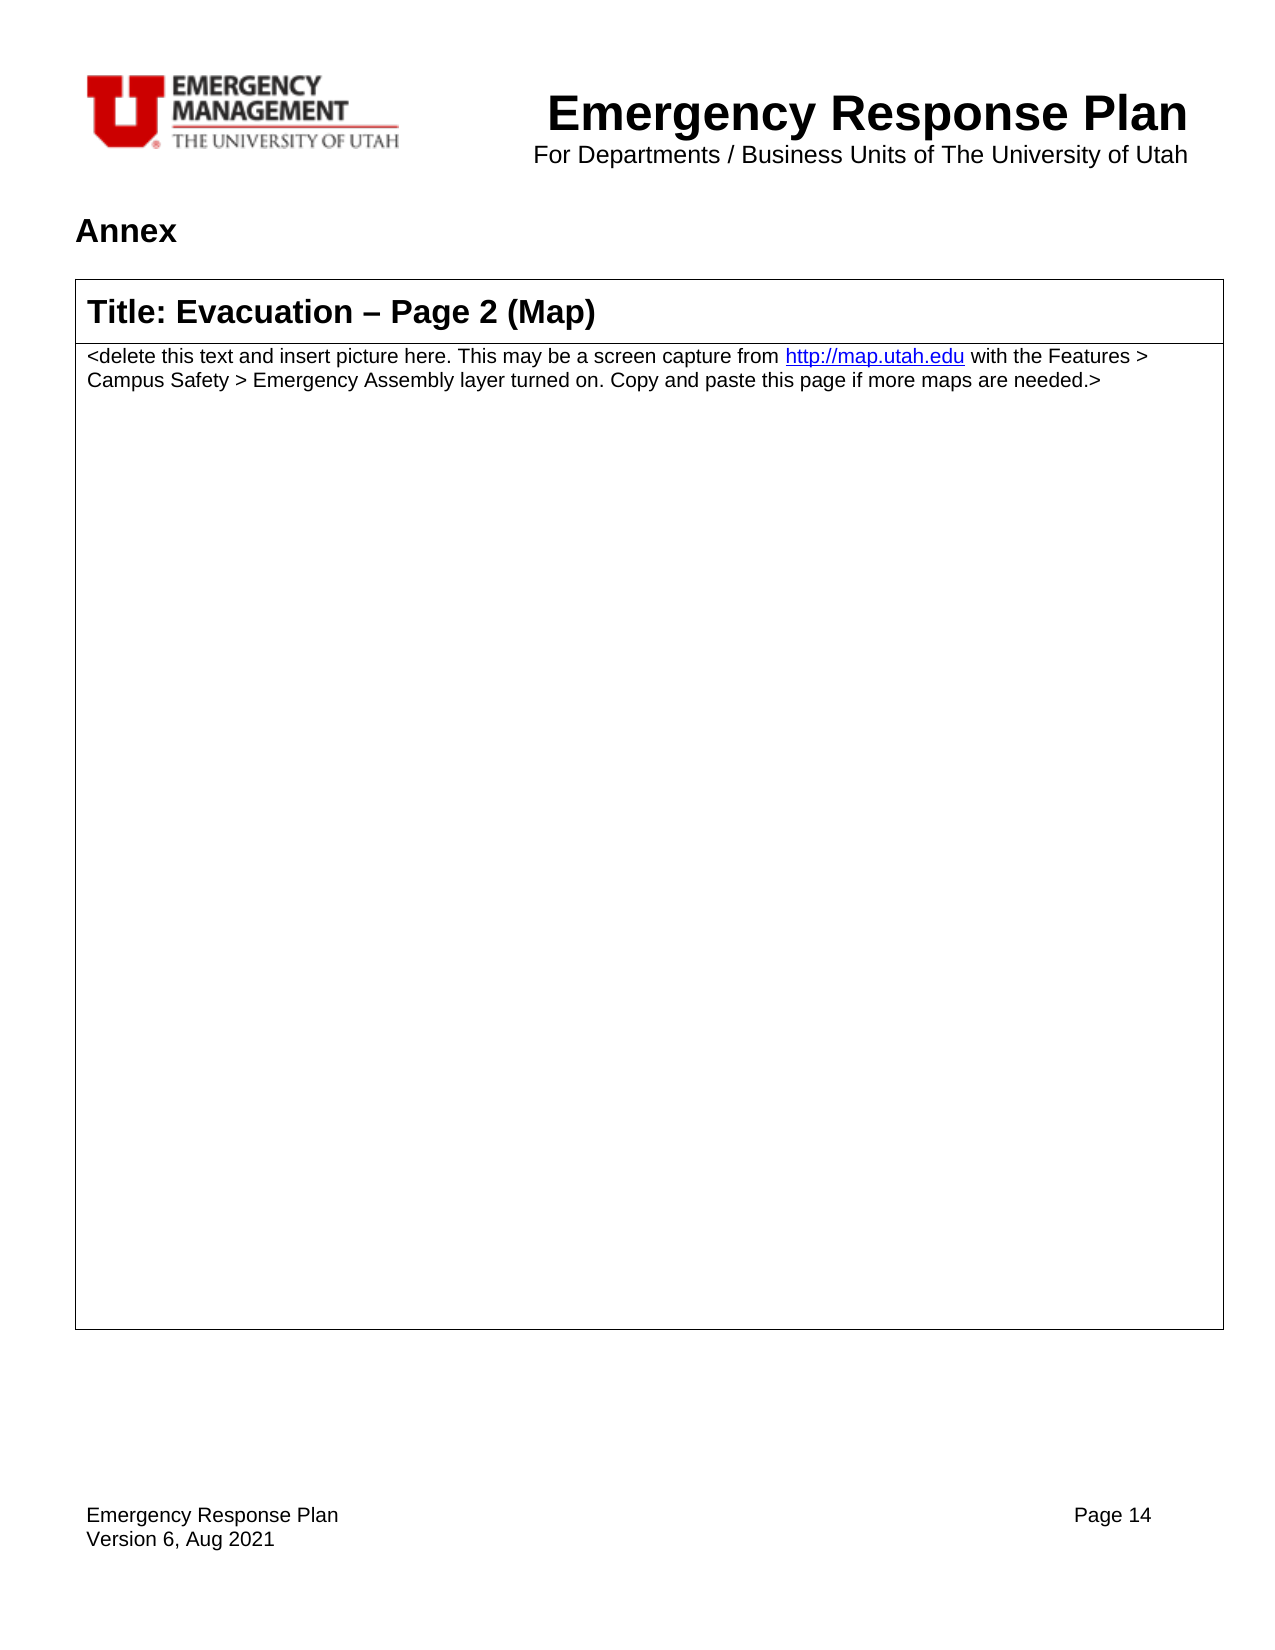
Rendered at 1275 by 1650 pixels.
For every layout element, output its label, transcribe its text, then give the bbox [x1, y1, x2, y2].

text Annex [75, 211, 1200, 278]
table_header Title: Evacuation – Page 2 (Map) [76, 280, 1223, 343]
table_cell <delete this text and insert picture here. This may be a screen capture from http://map.utah.edu with the Features > Campus Safety > Emergency Assembly layer turned on. Copy and paste this page if more maps are needed.> [76, 344, 1223, 1329]
picture [86, 75, 399, 149]
